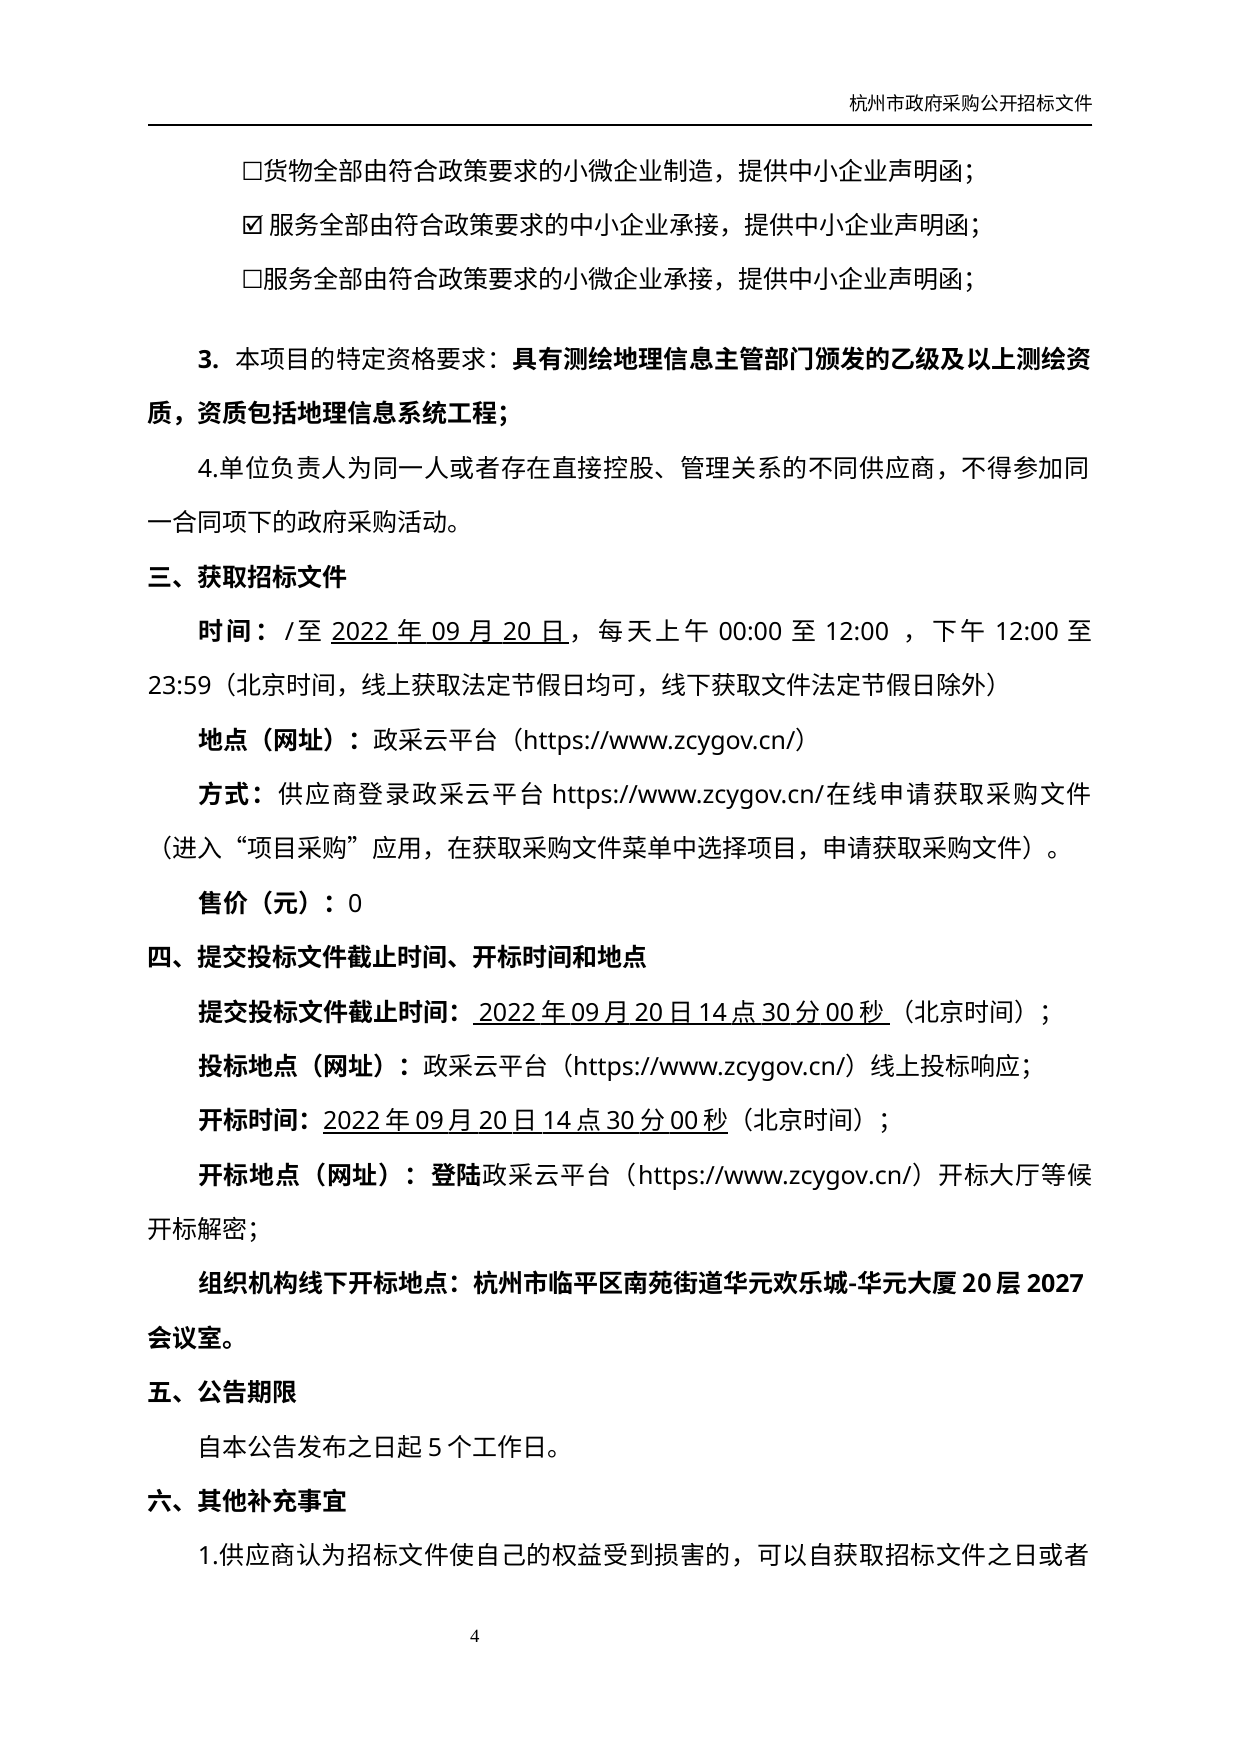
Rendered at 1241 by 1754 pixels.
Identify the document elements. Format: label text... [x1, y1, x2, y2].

text 售价（元）：0 [148, 883, 1092, 919]
text 投标地点（网址）：政采云平台（https://www.zcygov.cn/）线上投标响应； [148, 1046, 1092, 1083]
text 开标时间：2022年09月20日14点30分00秒（北京时间）； [148, 1101, 1092, 1137]
text 服务全部由符合政策要求的中小企业承接，提供中小企业声明函； [148, 206, 1092, 242]
text 方式：供应商登录政采云平台https://www.zcygov.cn/在线申请获取采购文件（进入“项目采购”应用，在获取采购文件菜单中选择项目，申请获取采购文件）。 [148, 774, 1092, 865]
text 提交投标文件截止时间： 2022年09月20日14点30分00秒 （北京时间）； [148, 992, 1092, 1028]
list 本项目的特定资格要求：具有测绘地理信息主管部门颁发的乙级及以上测绘资质，资质包括地理信息系统工程； [148, 339, 1092, 430]
text 地点（网址）：政采云平台（https://www.zcygov.cn/） [148, 720, 1092, 756]
text 六、其他补充事宜 [148, 1481, 1092, 1518]
text 开标地点（网址）：登陆政采云平台（https://www.zcygov.cn/）开标大厅等候开标解密； [148, 1155, 1092, 1246]
subtitle 组织机构线下开标地点：杭州市临平区南苑街道华元欢乐城-华元大厦20层2027会议室。 [148, 1264, 1092, 1354]
text 自本公告发布之日起5个工作日。 [148, 1427, 1092, 1463]
text 四、提交投标文件截止时间、开标时间和地点 [148, 938, 1092, 974]
text 4.单位负责人为同一人或者存在直接控股、管理关系的不同供应商，不得参加同一合同项下的政府采购活动。 [148, 448, 1092, 539]
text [148, 1536, 1092, 1572]
text ☐货物全部由符合政策要求的小微企业制造，提供中小企业声明函； [148, 151, 1092, 187]
text 五、公告期限 [148, 1373, 1092, 1409]
text 三、获取招标文件 [148, 557, 1092, 593]
text 时间：/至2022年09月20日，每天上午00:00至12:00 ，下午12:00至23:59（北京时间，线上获取法定节假日均可，线下获取文件法定节假日除外） [148, 611, 1092, 702]
text ☐服务全部由符合政策要求的小微企业承接，提供中小企业声明函； [148, 260, 1092, 296]
